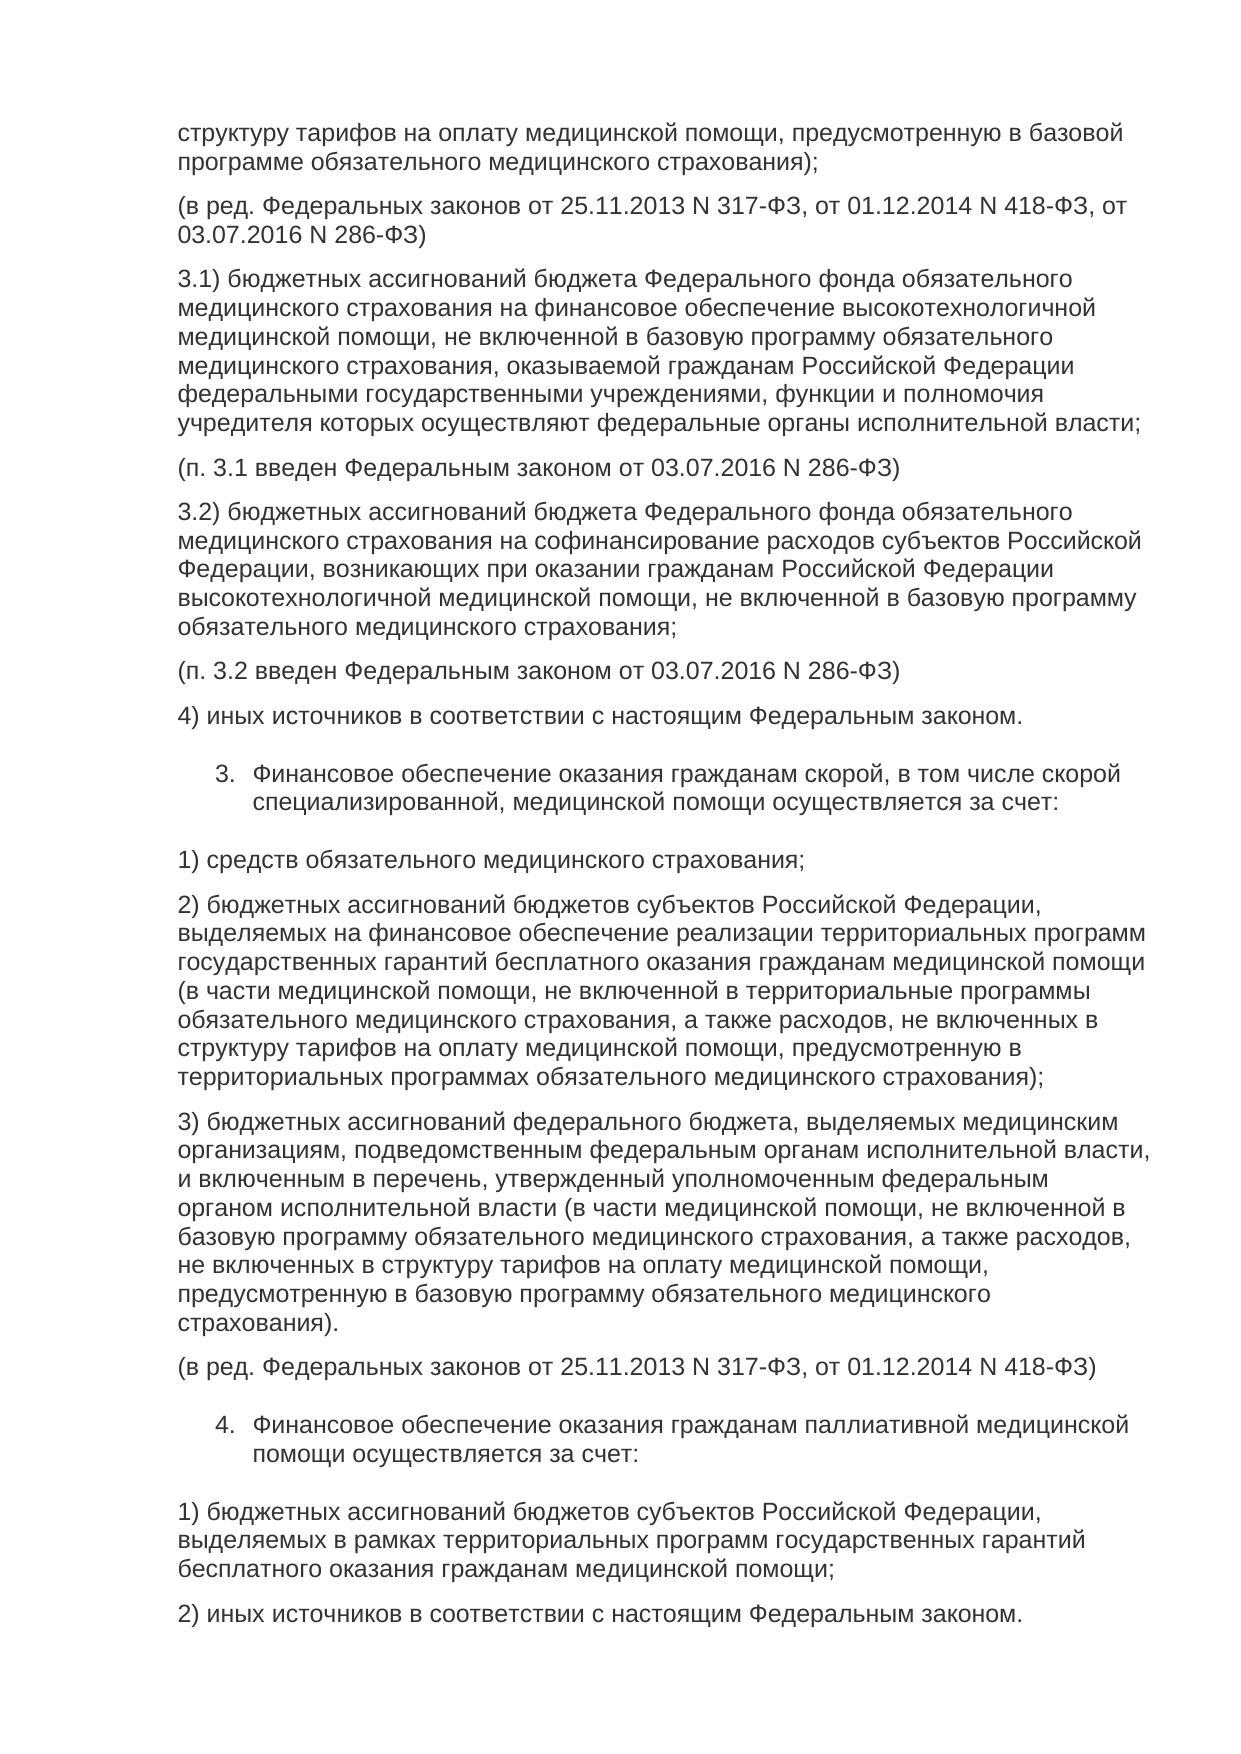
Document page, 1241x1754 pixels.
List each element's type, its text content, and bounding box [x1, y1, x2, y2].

text 2) иных источников в соответствии с настоящим Федеральным законом. [177, 1598, 1152, 1627]
text (п. 3.2 введен Федеральным законом от 03.07.2016 N 286-ФЗ) [177, 656, 1152, 685]
text 1) средств обязательного медицинского страхования; [177, 845, 1152, 874]
text 3.1) бюджетных ассигнований бюджета Федерального фонда обязательного медицинского страхования на финансовое обеспечение высокотехнологичной медицинской помощи, не включенной в базовую программу обязательного медицинского страхования, оказываемой гражданам Российской Федерации федеральными государственными учреждениями, функции и полномочия учредителя которых осуществляют федеральные органы исполнительной власти; [177, 264, 1152, 437]
text 4) иных источников в соответствии с настоящим Федеральным законом. [177, 701, 1152, 729]
list Финансовое обеспечение оказания гражданам паллиативной медицинской помощи осуществляется за счет: [215, 1410, 1152, 1467]
text (в ред. Федеральных законов от 25.11.2013 N 317-ФЗ, от 01.12.2014 N 418-ФЗ, от 03.07.2016 N 286-ФЗ) [177, 191, 1152, 249]
text (п. 3.1 введен Федеральным законом от 03.07.2016 N 286-ФЗ) [177, 452, 1152, 481]
text 3) бюджетных ассигнований федерального бюджета, выделяемых медицинским организациям, подведомственным федеральным органам исполнительной власти, и включенным в перечень, утвержденный уполномоченным федеральным органом исполнительной власти (в части медицинской помощи, не включенной в базовую программу обязательного медицинского страхования, а также расходов, не включенных в структуру тарифов на оплату медицинской помощи, предусмотренную в базовую программу обязательного медицинского страхования). [177, 1106, 1152, 1336]
text (в ред. Федеральных законов от 25.11.2013 N 317-ФЗ, от 01.12.2014 N 418-ФЗ) [177, 1352, 1152, 1381]
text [177, 118, 1152, 176]
text 1) бюджетных ассигнований бюджетов субъектов Российской Федерации, выделяемых в рамках территориальных программ государственных гарантий бесплатного оказания гражданам медицинской помощи; [177, 1497, 1152, 1583]
text 2) бюджетных ассигнований бюджетов субъектов Российской Федерации, выделяемых на финансовое обеспечение реализации территориальных программ государственных гарантий бесплатного оказания гражданам медицинской помощи (в части медицинской помощи, не включенной в территориальные программы обязательного медицинского страхования, а также расходов, не включенных в структуру тарифов на оплату медицинской помощи, предусмотренную в территориальных программах обязательного медицинского страхования); [177, 889, 1152, 1091]
list Финансовое обеспечение оказания гражданам скорой, в том числе скорой специализированной, медицинской помощи осуществляется за счет: [215, 758, 1152, 816]
text 3.2) бюджетных ассигнований бюджета Федерального фонда обязательного медицинского страхования на софинансирование расходов субъектов Российской Федерации, возникающих при оказании гражданам Российской Федерации высокотехнологичной медицинской помощи, не включенной в базовую программу обязательного медицинского страхования; [177, 497, 1152, 641]
